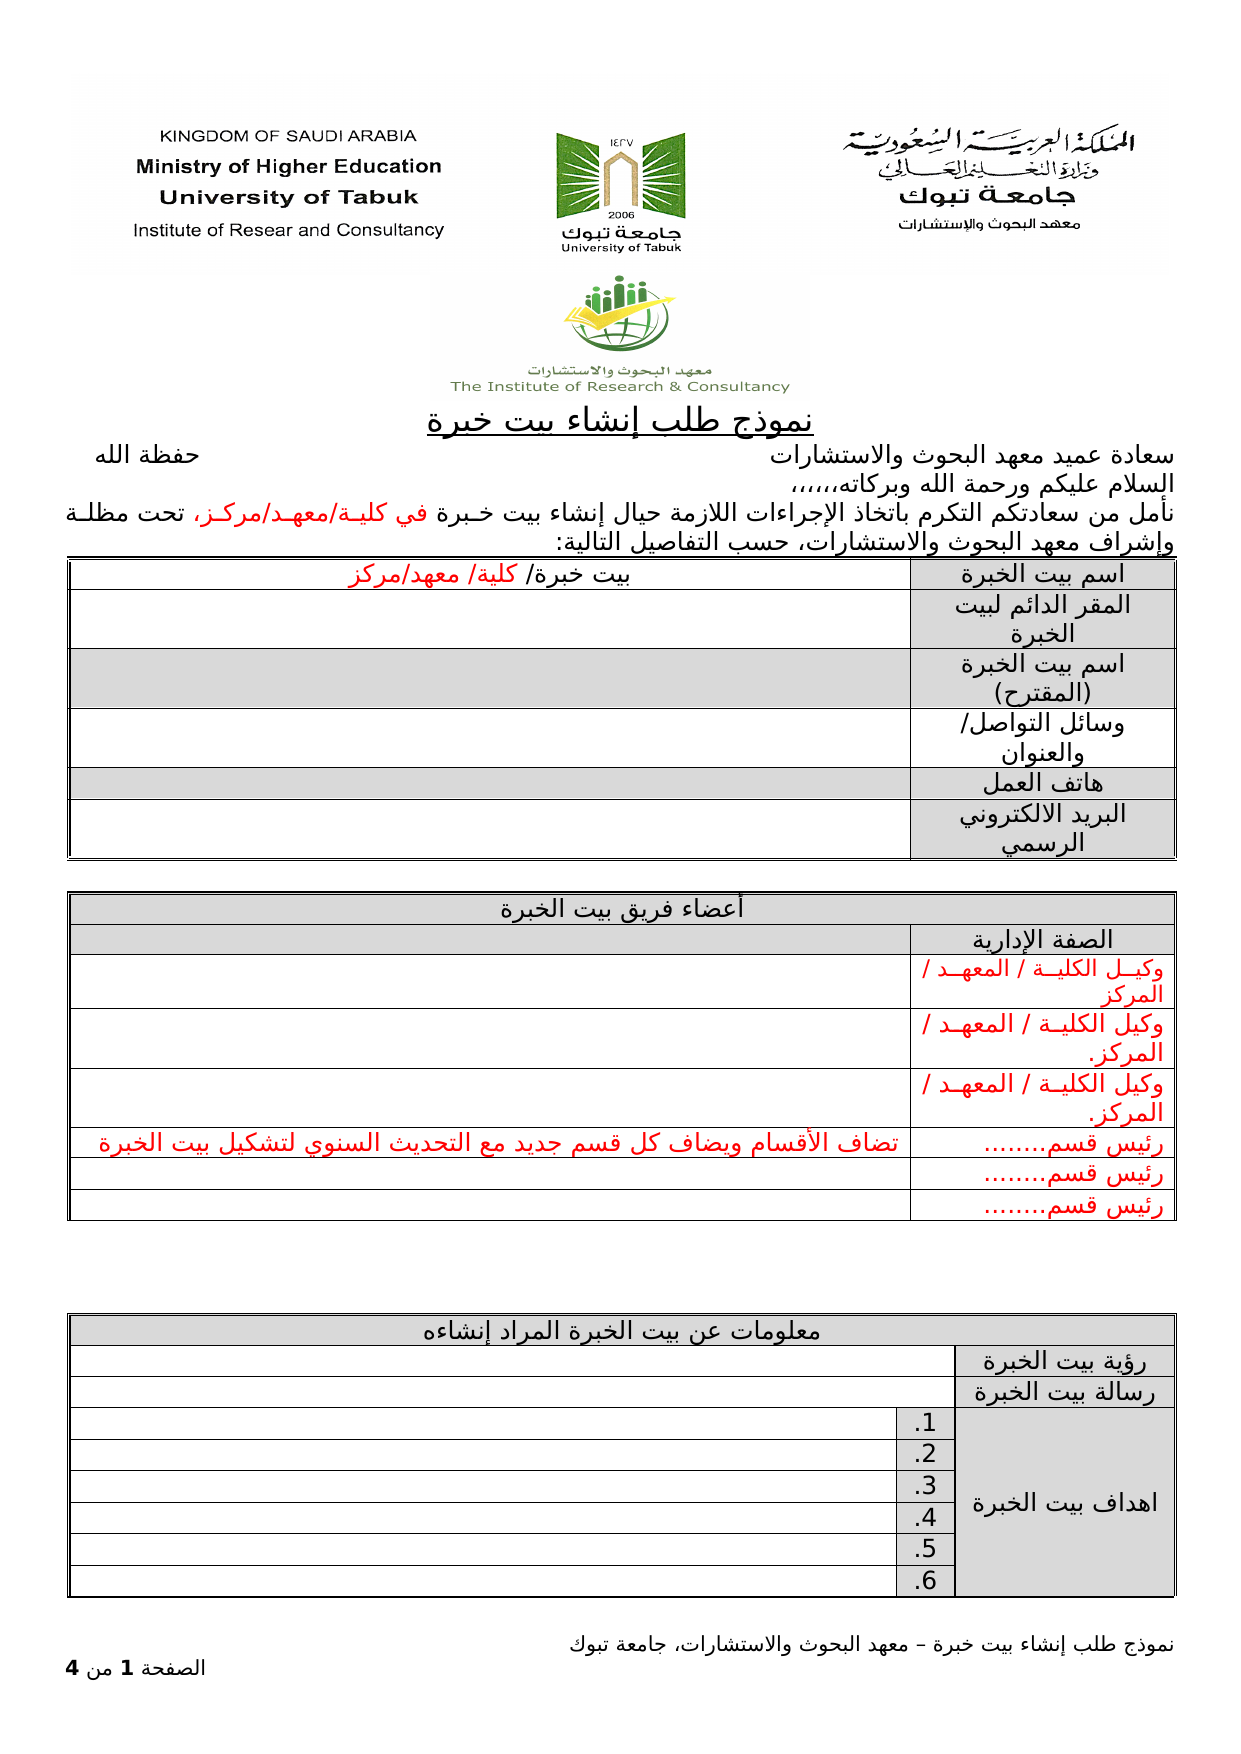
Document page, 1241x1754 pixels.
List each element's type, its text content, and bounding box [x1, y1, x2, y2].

table_cell رؤية بيت الخبرة [956, 1346, 1174, 1376]
table_cell [71, 709, 910, 767]
table_cell [71, 768, 910, 798]
table_cell [71, 1566, 896, 1596]
table_cell هاتف العمل [911, 768, 1174, 798]
table_cell [71, 590, 910, 648]
table_cell [71, 1440, 896, 1470]
table_cell [71, 1009, 910, 1068]
picture [71, 73, 1169, 401]
table_cell [71, 1158, 910, 1189]
table_cell [71, 1503, 896, 1533]
table_header أعضاء فريق بيت الخبرة [71, 895, 1174, 924]
table_cell تضاف الأقسام ويضاف كل قسم جديد مع التحديث السنوي لتشكيل بيت الخبرة [71, 1128, 910, 1157]
table_cell [71, 1408, 896, 1439]
table_cell اسم بيت الخبرة (المقترح) [911, 649, 1174, 707]
table_header اسم بيت الخبرة [911, 560, 1175, 589]
table_cell 4. [897, 1503, 954, 1533]
table_cell رئيس قسم........ [911, 1128, 1174, 1157]
text نموذج طلب إنشاء بيت خبرة [65, 401, 1175, 440]
table_cell وكيل الكلية / المعهد / المركز. [911, 1009, 1174, 1068]
table_header بيت خبرة/ كلية/ معهد/مركز [69, 560, 910, 589]
table_cell [71, 925, 910, 954]
table_cell البريد الالكتروني الرسمي [911, 800, 1175, 858]
table_cell [71, 955, 910, 1008]
table_header معلومات عن بيت الخبرة المراد إنشاءه [71, 1316, 1174, 1345]
text السلام عليكم ورحمة الله وبركاته،،،،،، [65, 469, 1175, 498]
table_cell [71, 1534, 896, 1565]
table_cell 6. [897, 1566, 954, 1596]
table_cell رئيس قسم........ [911, 1190, 1174, 1220]
table_cell 5. [897, 1534, 954, 1565]
table_cell [71, 1190, 910, 1220]
text نأمل من سعادتكم التكرم باتخاذ الإجراءات اللازمة حيال إنشاء بيت خبرة في كلية/معهد/مركز، تحت مظلة وإشراف معهد البحوث والاستشارات، حسب التفاصيل التالية: [65, 498, 1175, 556]
table_cell [71, 1069, 910, 1127]
table_cell [71, 649, 910, 707]
table_cell 1. [897, 1408, 954, 1439]
table_cell 3. [897, 1471, 954, 1502]
table_cell [71, 1377, 954, 1407]
table_cell 2. [897, 1440, 954, 1470]
table_cell [71, 1346, 954, 1376]
table_cell رئيس قسم........ [911, 1158, 1174, 1189]
table_cell اهداف بيت الخبرة [956, 1408, 1174, 1596]
table_cell [69, 800, 910, 858]
table_cell المقر الدائم لبيت الخبرة [911, 590, 1174, 648]
table_cell الصفة الإدارية [911, 925, 1174, 954]
table_cell [71, 1471, 896, 1502]
table_cell وكيل الكلية / المعهد / المركز [911, 955, 1174, 1008]
table_cell وسائل التواصل/ والعنوان [911, 709, 1174, 767]
table_cell رسالة بيت الخبرة [956, 1377, 1174, 1407]
text سعادة عميد معهد البحوث والاستشارات حفظة الله [65, 440, 1175, 469]
table_cell وكيل الكلية / المعهد / المركز. [911, 1069, 1174, 1127]
